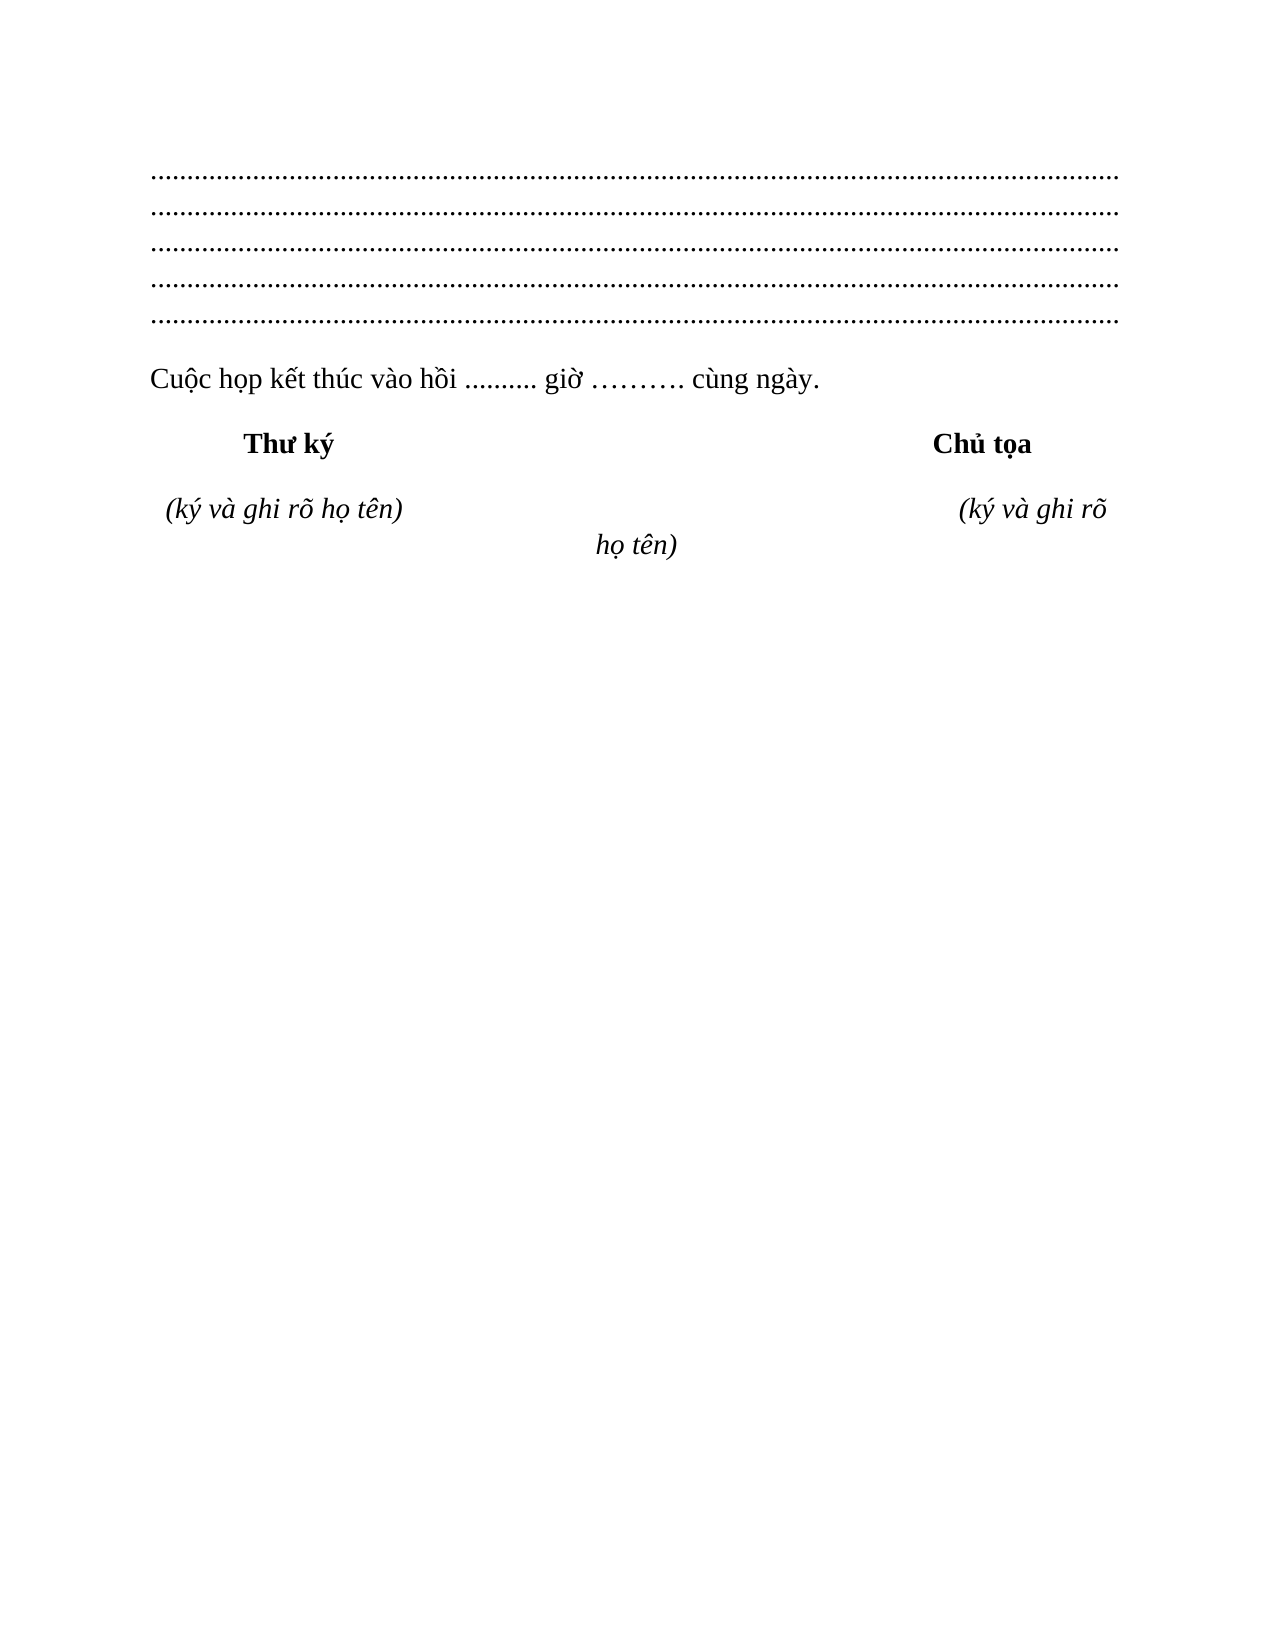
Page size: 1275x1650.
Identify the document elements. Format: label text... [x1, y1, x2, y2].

text Cuộc họp kết thúc vào hồi .......... giờ ………. cùng ngày. [150, 359, 1125, 395]
text (ký và ghi rõ họ tên) (ký và ghi rõ họ tên) [150, 489, 1125, 561]
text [150, 150, 1125, 330]
text Thư ký Chủ tọa [150, 424, 1125, 460]
